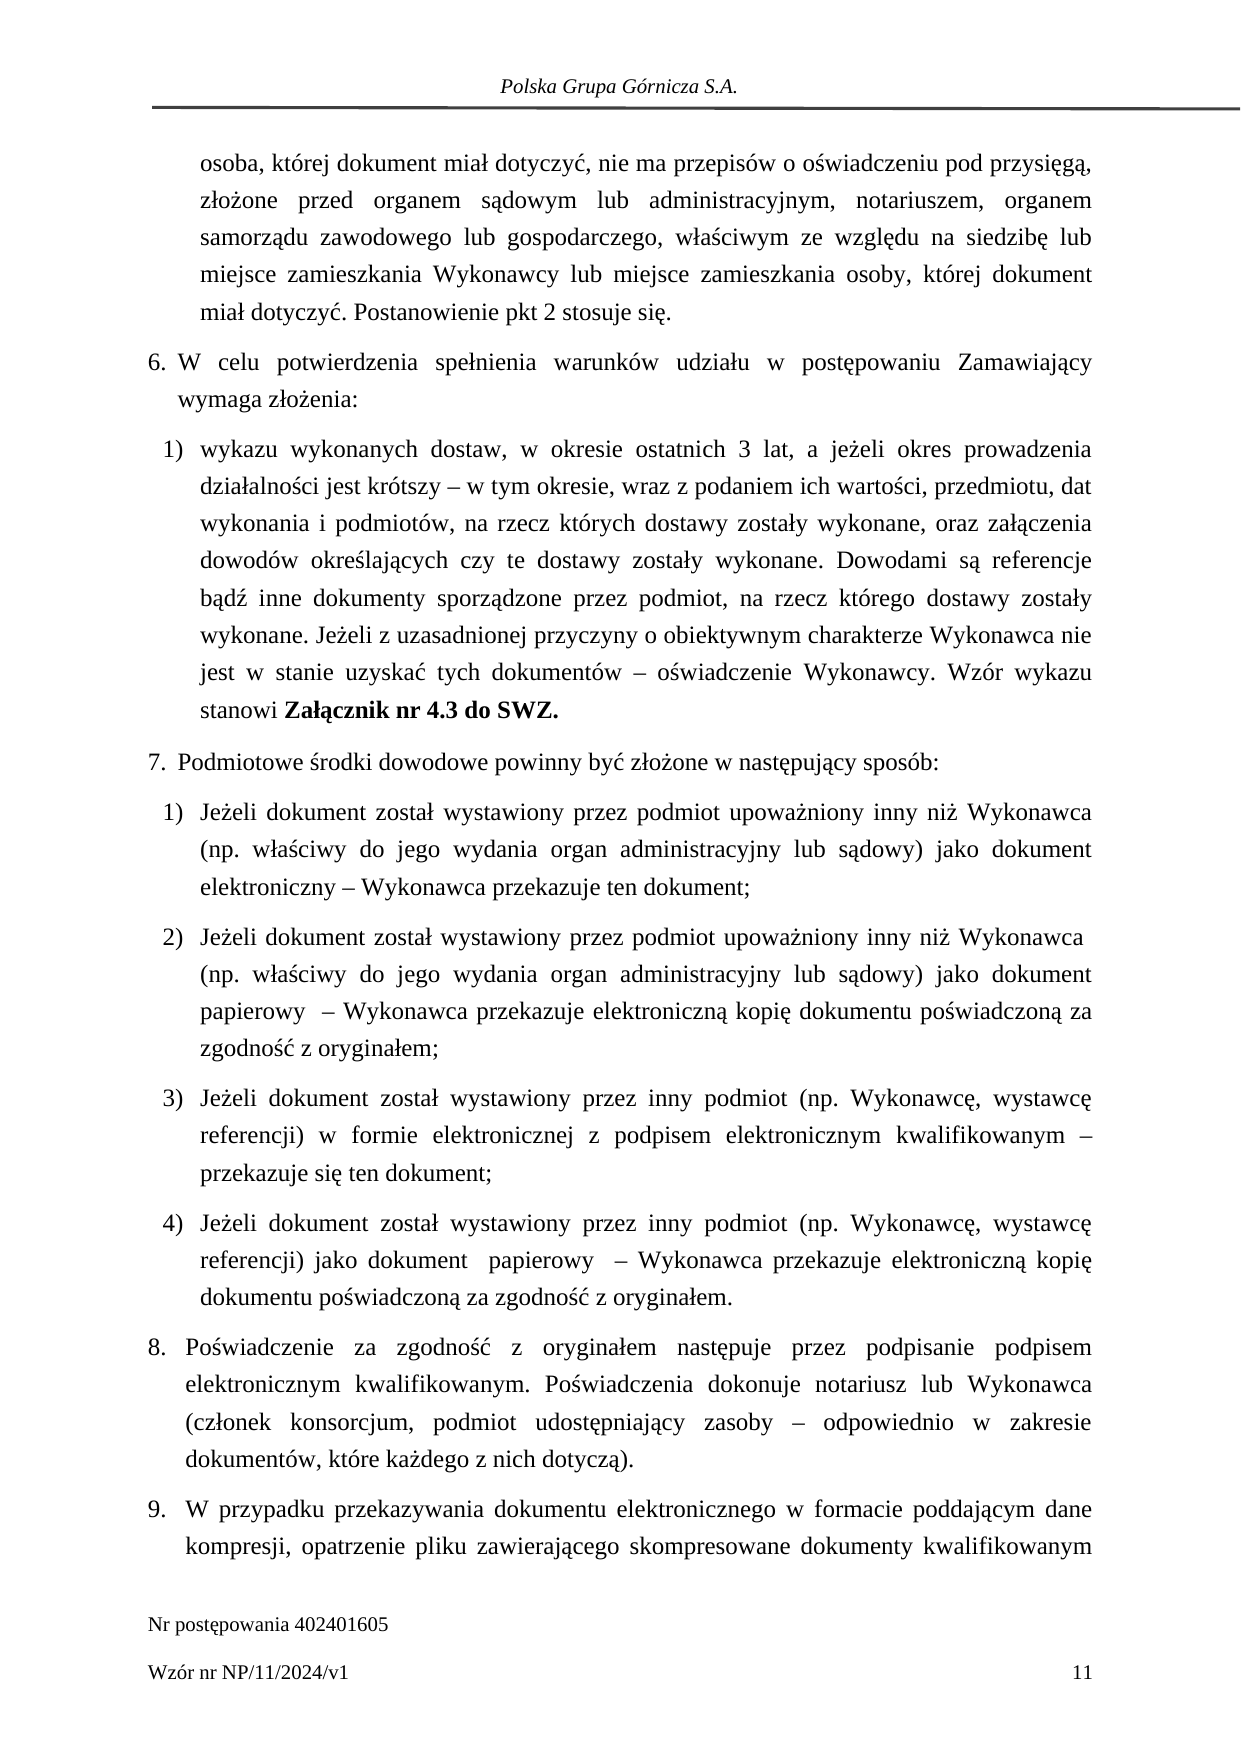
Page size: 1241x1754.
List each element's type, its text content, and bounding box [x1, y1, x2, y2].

list wykazu wykonanych dostaw, w okresie ostatnich 3 lat, a jeżeli okres prowadzenia działalności jest krótszy – w tym okresie, wraz z podaniem ich wartości, przedmiotu, dat wykonania i podmiotów, na rzecz których dostawy zostały wykonane, oraz załączenia dowodów określających czy te dostawy zostały wykonane. Dowodami są referencje bądź inne dokumenty sporządzone przez podmiot, na rzecz którego dostawy zostały wykonane. Jeżeli z uzasadnionej przyczyny o obiektywnym charakterze Wykonawca nie jest w stanie uzyskać tych dokumentów – oświadczenie Wykonawcy. Wzór wykazu stanowi Załącznik nr 4.3 do SWZ. [162, 434, 1093, 723]
list Podmiotowe środki dowodowe powinny być złożone w następujący sposób: [148, 747, 1093, 776]
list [148, 1494, 1093, 1560]
list Jeżeli dokument został wystawiony przez inny podmiot (np. Wykonawcę, wystawcę referencji) jako dokument papierowy – Wykonawca przekazuje elektroniczną kopię dokumentu poświadczoną za zgodność z oryginałem. [162, 1208, 1093, 1311]
list Poświadczenie za zgodność z oryginałem następuje przez podpisanie podpisem elektronicznym kwalifikowanym. Poświadczenia dokonuje notariusz lub Wykonawca (członek konsorcjum, podmiot udostępniający zasoby – odpowiednio w zakresie dokumentów, które każdego z nich dotyczą). [148, 1332, 1093, 1473]
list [162, 148, 1093, 326]
list Jeżeli dokument został wystawiony przez podmiot upoważniony inny niż Wykonawca (np. właściwy do jego wydania organ administracyjny lub sądowy) jako dokument papierowy – Wykonawca przekazuje elektroniczną kopię dokumentu poświadczoną za zgodność z oryginałem; [162, 922, 1093, 1062]
list W celu potwierdzenia spełnienia warunków udziału w postępowaniu Zamawiający wymaga złożenia: [148, 347, 1093, 413]
list Jeżeli dokument został wystawiony przez inny podmiot (np. Wykonawcę, wystawcę referencji) w formie elektronicznej z podpisem elektronicznym kwalifikowanym – przekazuje się ten dokument; [162, 1083, 1093, 1187]
list Jeżeli dokument został wystawiony przez podmiot upoważniony inny niż Wykonawca (np. właściwy do jego wydania organ administracyjny lub sądowy) jako dokument elektroniczny – Wykonawca przekazuje ten dokument; [162, 797, 1093, 901]
